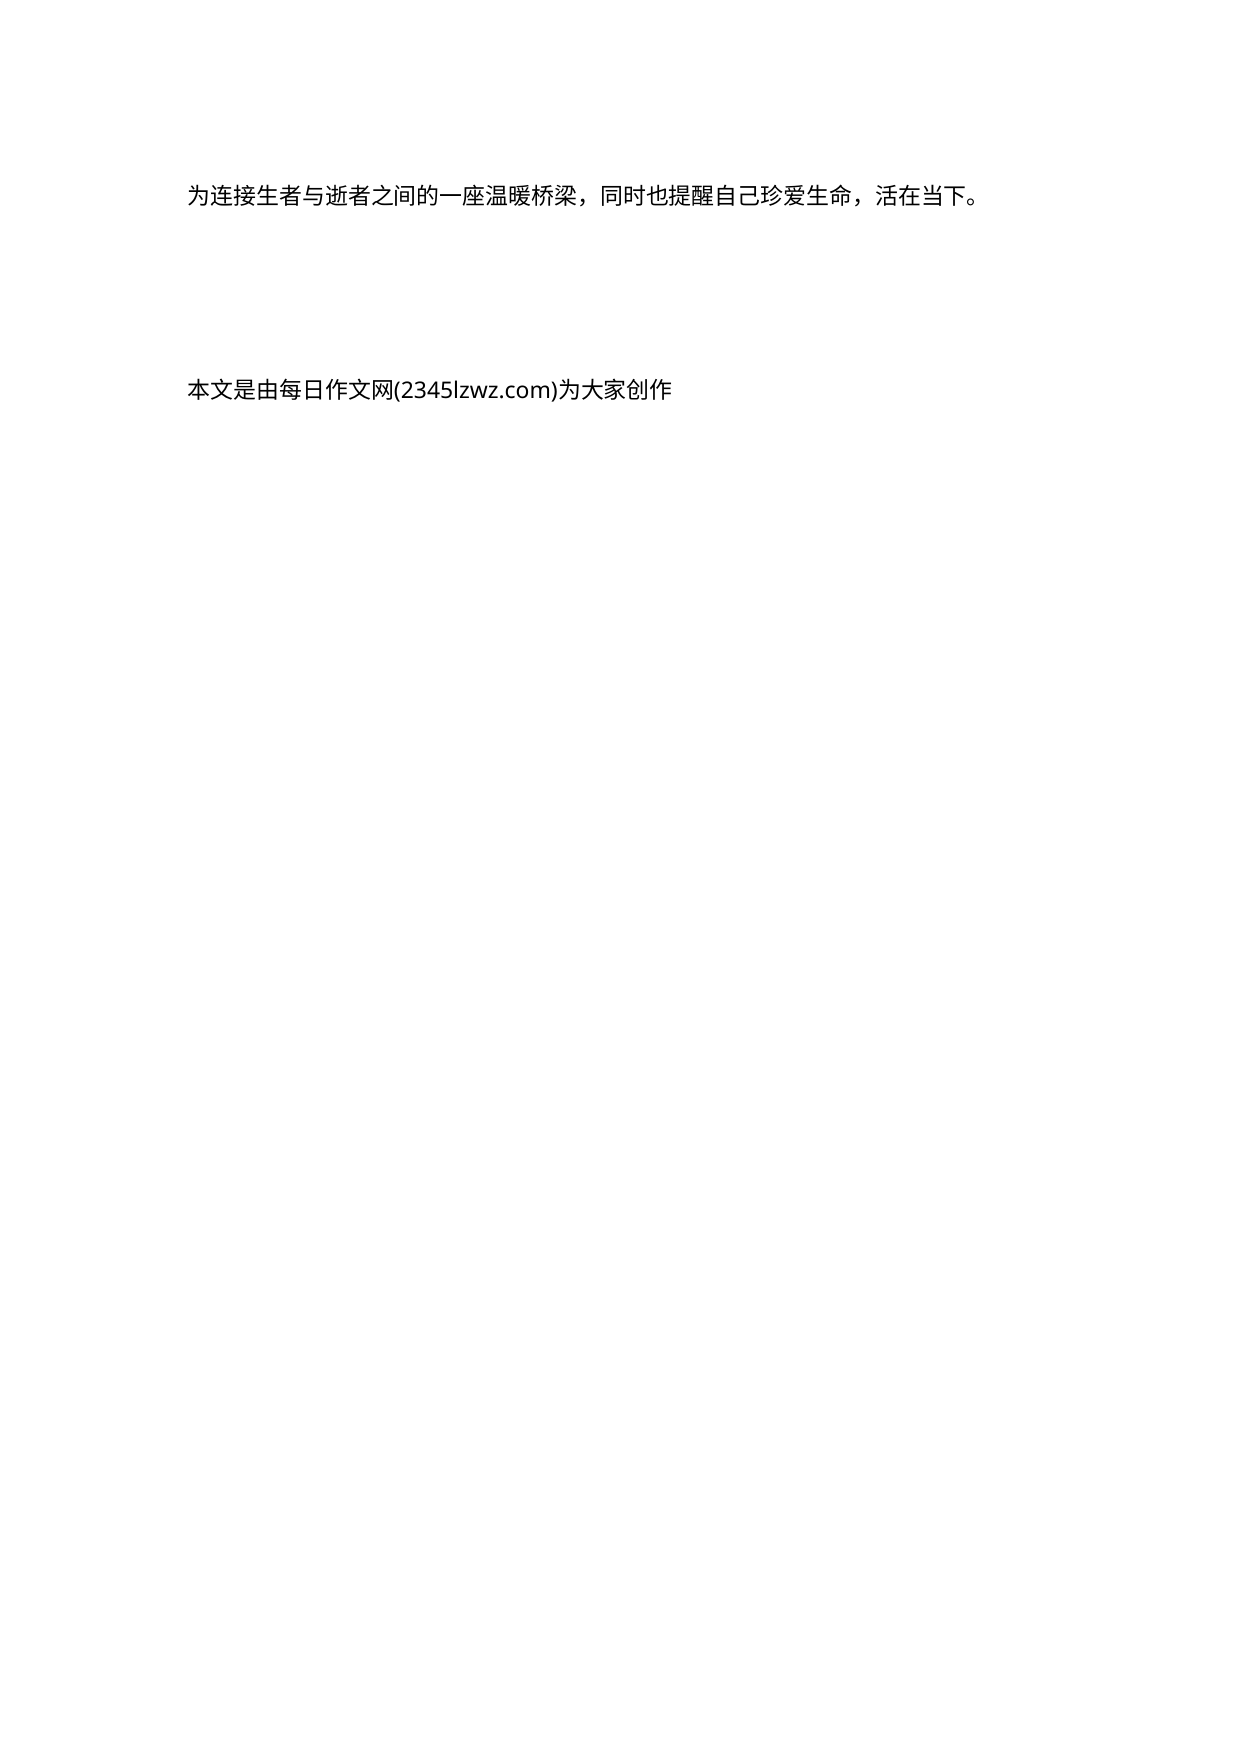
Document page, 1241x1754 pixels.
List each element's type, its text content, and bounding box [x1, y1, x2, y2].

text 本文是由每日作文网(2345lzwz.com)为大家创作 [187, 356, 1053, 421]
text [187, 162, 1053, 227]
